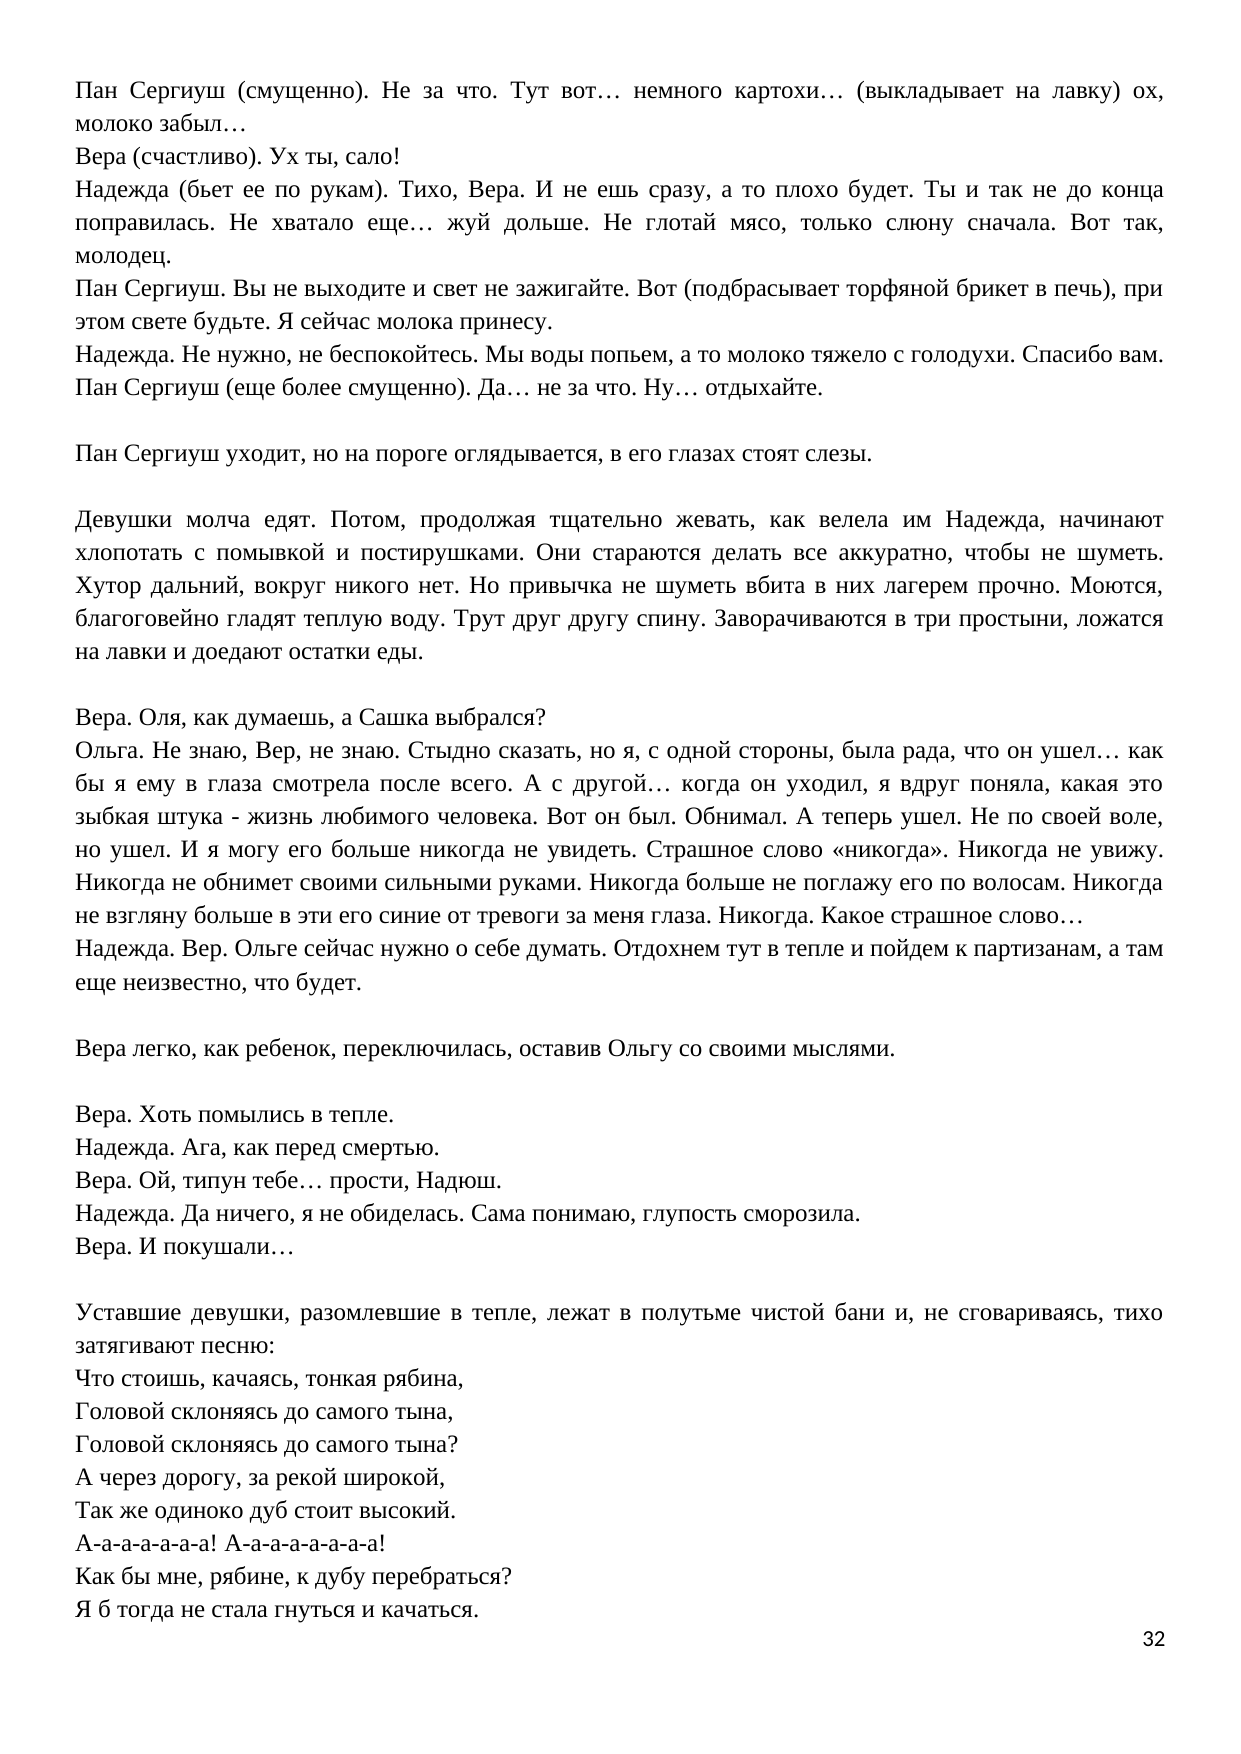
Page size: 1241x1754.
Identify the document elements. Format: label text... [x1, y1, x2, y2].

text Пан Сергиуш уходит, но на пороге оглядывается, в его глазах стоят слезы. [75, 438, 1165, 467]
text Вера. Хоть помылись в тепле. [75, 1099, 1165, 1127]
text Надежда. Да ничего, я не обиделась. Сама понимаю, глупость сморозила. [75, 1198, 1165, 1226]
text Пан Сергиуш (еще более смущенно). Да… не за что. Ну… отдыхайте. [75, 372, 1165, 401]
text Надежда. Вер. Ольге сейчас нужно о себе думать. Отдохнем тут в тепле и пойдем к партизанам, а там еще неизвестно, что будет. [75, 933, 1165, 995]
text Вера. Оля, как думаешь, а Сашка выбрался? [75, 702, 1165, 731]
text Пан Сергиуш. Вы не выходите и свет не зажигайте. Вот (подбрасывает торфяной брикет в печь), при этом свете будьте. Я сейчас молока принесу. [75, 273, 1165, 335]
text Уставшие девушки, разомлевшие в тепле, лежат в полутьме чистой бани и, не сговариваясь, тихо затягивают песню: [75, 1297, 1165, 1358]
text А-а-а-а-а-а-а! А-а-а-а-а-а-а-а! [75, 1528, 1165, 1557]
text Вера. И покушали… [75, 1231, 1165, 1259]
text Вера легко, как ребенок, переключилась, оставив Ольгу со своими мыслями. [75, 1033, 1165, 1061]
text Головой склоняясь до самого тына? [75, 1429, 1165, 1458]
text Вера. Ой, типун тебе… прости, Надюш. [75, 1165, 1165, 1193]
text Что стоишь, качаясь, тонкая рябина, [75, 1363, 1165, 1392]
text А через дорогу, за рекой широкой, [75, 1462, 1165, 1491]
text Надежда (бьет ее по рукам). Тихо, Вера. И не ешь сразу, а то плохо будет. Ты и так не до конца поправилась. Не хватало еще… жуй дольше. Не глотай мясо, только слюну сначала. Вот так, молодец. [75, 174, 1165, 269]
text Так же одиноко дуб стоит высокий. [75, 1495, 1165, 1524]
text Пан Сергиуш (смущенно). Не за что. Тут вот… немного картохи… (выкладывает на лавку) ох, молоко забыл… [75, 75, 1165, 137]
text Вера (счастливо). Ух ты, сало! [75, 141, 1165, 170]
text Девушки молча едят. Потом, продолжая тщательно жевать, как велела им Надежда, начинают хлопотать с помывкой и постирушками. Они стараются делать все аккуратно, чтобы не шуметь. Хутор дальний, вокруг никого нет. Но привычка не шуметь вбита в них лагерем прочно. Моются, благоговейно гладят теплую воду. Трут друг другу спину. Заворачиваются в три простыни, ложатся на лавки и доедают остатки еды. [75, 504, 1165, 665]
text Я б тогда не стала гнуться и качаться. [75, 1594, 1165, 1623]
text Надежда. Ага, как перед смертью. [75, 1132, 1165, 1160]
text Головой склоняясь до самого тына, [75, 1396, 1165, 1424]
text Надежда. Не нужно, не беспокойтесь. Мы воды попьем, а то молоко тяжело с голодухи. Спасибо вам. [75, 339, 1165, 368]
text Ольга. Не знаю, Вер, не знаю. Стыдно сказать, но я, с одной стороны, была рада, что он ушел… как бы я ему в глаза смотрела после всего. А с другой… когда он уходил, я вдруг поняла, какая это зыбкая штука - жизнь любимого человека. Вот он был. Обнимал. А теперь ушел. Не по своей воле, но ушел. И я могу его больше никогда не увидеть. Страшное слово «никогда». Никогда не увижу. Никогда не обнимет своими сильными руками. Никогда больше не поглажу его по волосам. Никогда не взгляну больше в эти его синие от тревоги за меня глаза. Никогда. Какое страшное слово… [75, 735, 1165, 929]
text Как бы мне, рябине, к дубу перебраться? [75, 1561, 1165, 1590]
